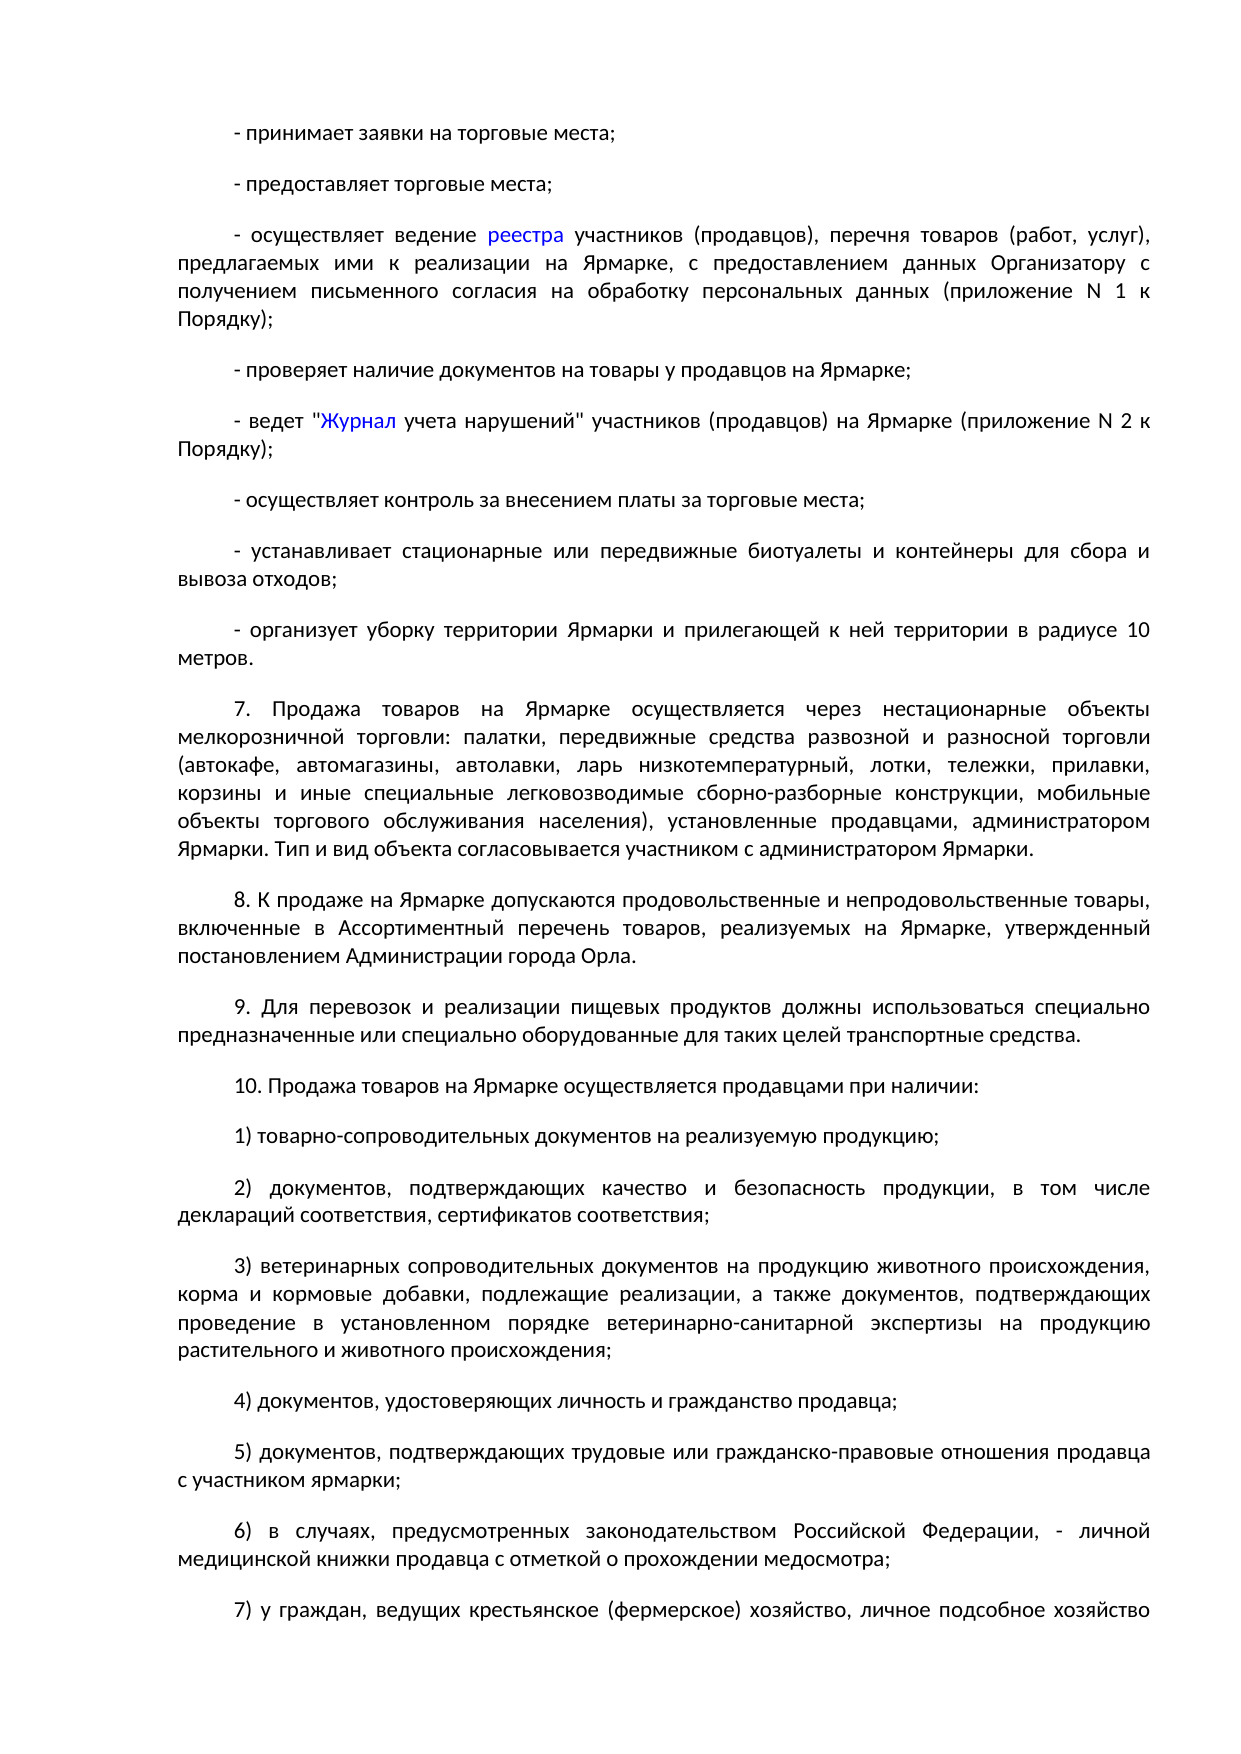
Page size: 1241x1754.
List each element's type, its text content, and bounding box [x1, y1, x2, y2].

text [177, 1595, 1152, 1623]
text - предоставляет торговые места; [177, 169, 1152, 197]
text - принимает заявки на торговые места; [177, 118, 1152, 146]
text 10. Продажа товаров на Ярмарке осуществляется продавцами при наличии: [177, 1071, 1152, 1099]
text - осуществляет ведение реестра участников (продавцов), перечня товаров (работ, услуг), предлагаемых ими к реализации на Ярмарке, с предоставлением данных Организатору с получением письменного согласия на обработку персональных данных (приложение N 1 к Порядку); [177, 220, 1152, 332]
text - организует уборку территории Ярмарки и прилегающей к ней территории в радиусе 10 метров. [177, 615, 1152, 671]
text 2) документов, подтверждающих качество и безопасность продукции, в том числе деклараций соответствия, сертификатов соответствия; [177, 1173, 1152, 1229]
text - проверяет наличие документов на товары у продавцов на Ярмарке; [177, 355, 1152, 383]
text 7. Продажа товаров на Ярмарке осуществляется через нестационарные объекты мелкорозничной торговли: палатки, передвижные средства развозной и разносной торговли (автокафе, автомагазины, автолавки, ларь низкотемпературный, лотки, тележки, прилавки, корзины и иные специальные легковозводимые сборно-разборные конструкции, мобильные объекты торгового обслуживания населения), установленные продавцами, администратором Ярмарки. Тип и вид объекта согласовывается участником с администратором Ярмарки. [177, 694, 1152, 862]
text 3) ветеринарных сопроводительных документов на продукцию животного происхождения, корма и кормовые добавки, подлежащие реализации, а также документов, подтверждающих проведение в установленном порядке ветеринарно-санитарной экспертизы на продукцию растительного и животного происхождения; [177, 1252, 1152, 1364]
text - устанавливает стационарные или передвижные биотуалеты и контейнеры для сбора и вывоза отходов; [177, 536, 1152, 592]
text - осуществляет контроль за внесением платы за торговые места; [177, 485, 1152, 513]
text 9. Для перевозок и реализации пищевых продуктов должны использоваться специально предназначенные или специально оборудованные для таких целей транспортные средства. [177, 992, 1152, 1048]
text 6) в случаях, предусмотренных законодательством Российской Федерации, - личной медицинской книжки продавца с отметкой о прохождении медосмотра; [177, 1516, 1152, 1572]
text 4) документов, удостоверяющих личность и гражданство продавца; [177, 1387, 1152, 1414]
text 5) документов, подтверждающих трудовые или гражданско-правовые отношения продавца с участником ярмарки; [177, 1437, 1152, 1493]
text 8. К продаже на Ярмарке допускаются продовольственные и непродовольственные товары, включенные в Ассортиментный перечень товаров, реализуемых на Ярмарке, утвержденный постановлением Администрации города Орла. [177, 885, 1152, 969]
text 1) товарно-сопроводительных документов на реализуемую продукцию; [177, 1122, 1152, 1150]
text - ведет "Журнал учета нарушений" участников (продавцов) на Ярмарке (приложение N 2 к Порядку); [177, 406, 1152, 462]
